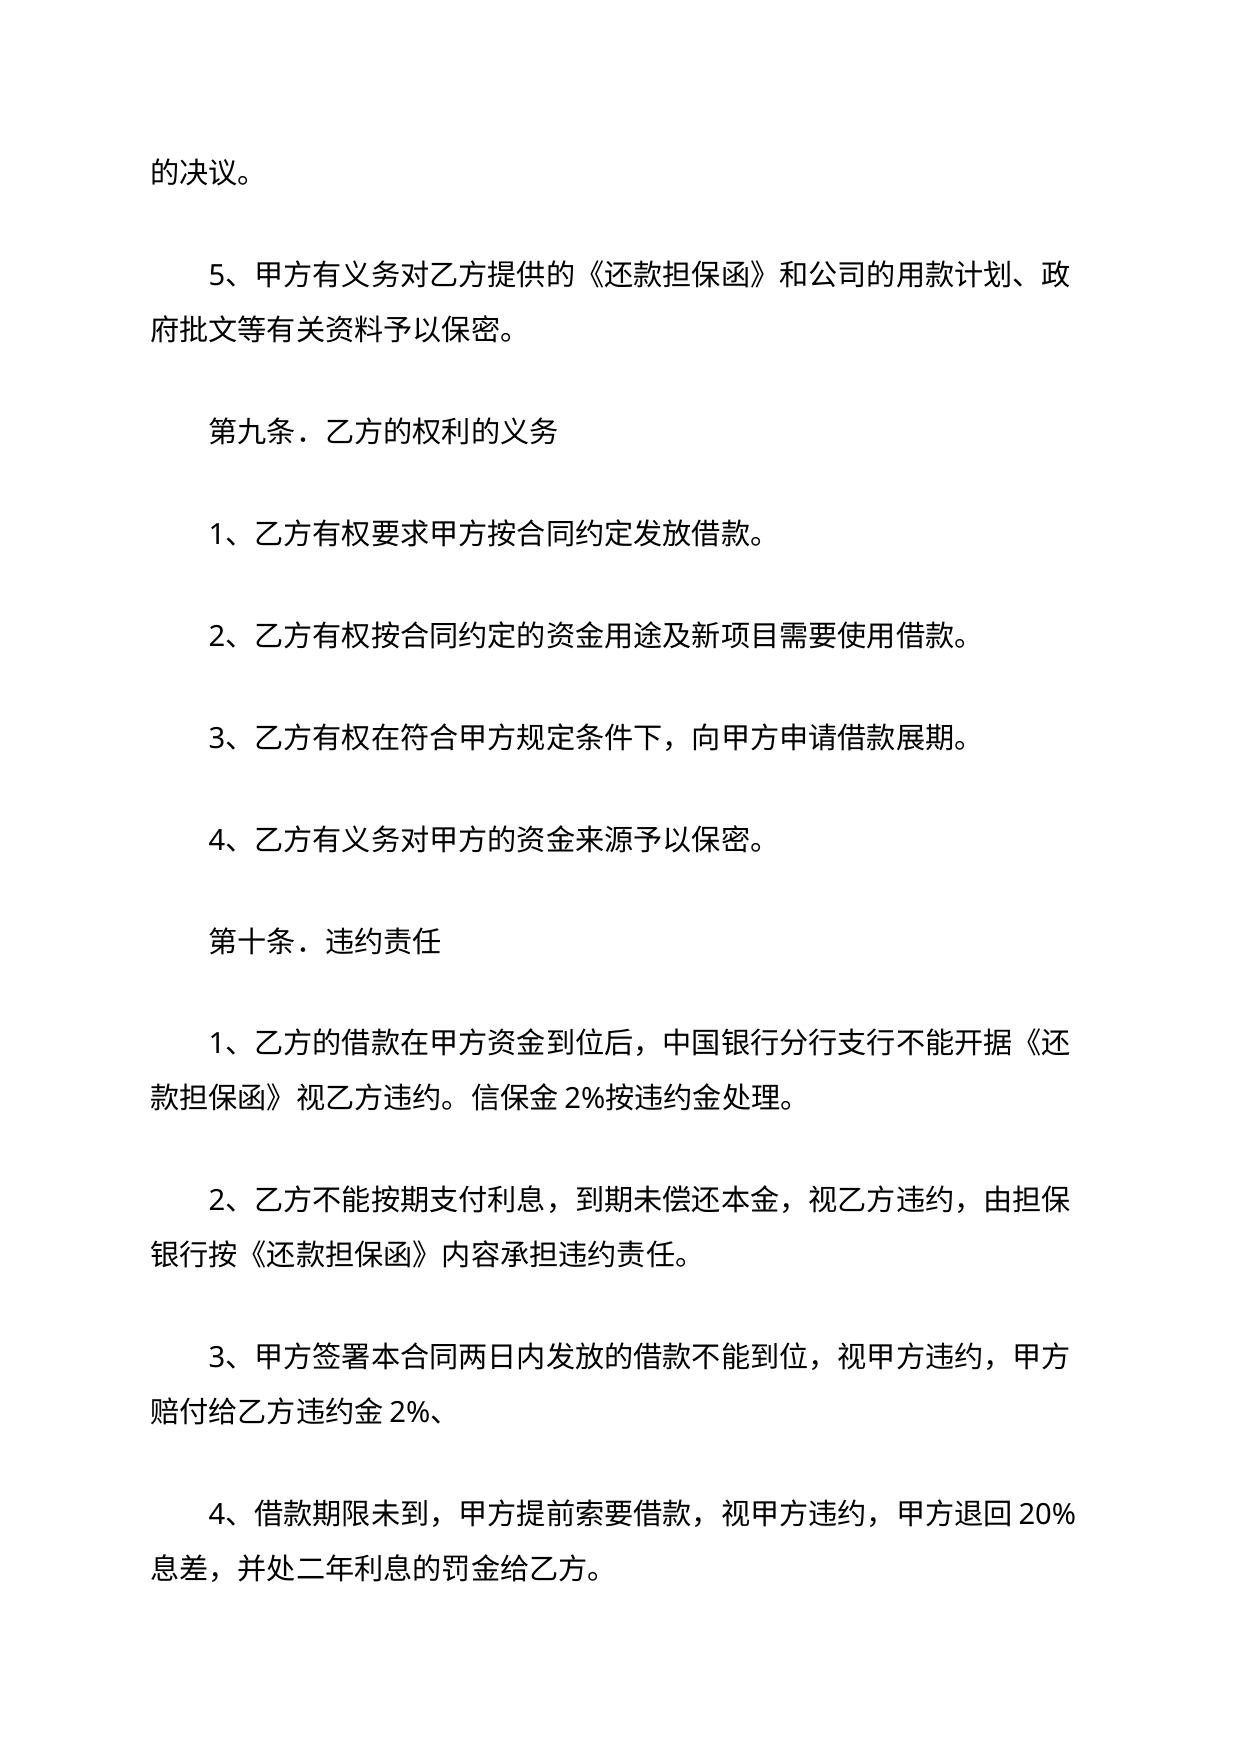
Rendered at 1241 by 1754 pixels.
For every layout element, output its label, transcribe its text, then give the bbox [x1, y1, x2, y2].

text 3、甲方签署本合同两日内发放的借款不能到位，视甲方违约，甲方赔付给乙方违约金2%、 [150, 1334, 1090, 1431]
text 1、乙方有权要求甲方按合同约定发放借款。 [150, 510, 1090, 553]
text 1、乙方的借款在甲方资金到位后，中国银行分行支行不能开据《还款担保函》视乙方违约。信保金2%按违约金处理。 [150, 1020, 1090, 1117]
text 第十条．违约责任 [150, 918, 1090, 961]
text 4、借款期限未到，甲方提前索要借款，视甲方违约，甲方退回20%息差，并处二年利息的罚金给乙方。 [150, 1491, 1090, 1588]
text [150, 150, 1090, 192]
text 第九条．乙方的权利的义务 [150, 408, 1090, 451]
text 5、甲方有义务对乙方提供的《还款担保函》和公司的用款计划、政府批文等有关资料予以保密。 [150, 252, 1090, 349]
text 2、乙方不能按期支付利息，到期未偿还本金，视乙方违约，由担保银行按《还款担保函》内容承担违约责任。 [150, 1177, 1090, 1274]
text 4、乙方有义务对甲方的资金来源予以保密。 [150, 816, 1090, 859]
text 3、乙方有权在符合甲方规定条件下，向甲方申请借款展期。 [150, 714, 1090, 757]
text 2、乙方有权按合同约定的资金用途及新项目需要使用借款。 [150, 612, 1090, 655]
